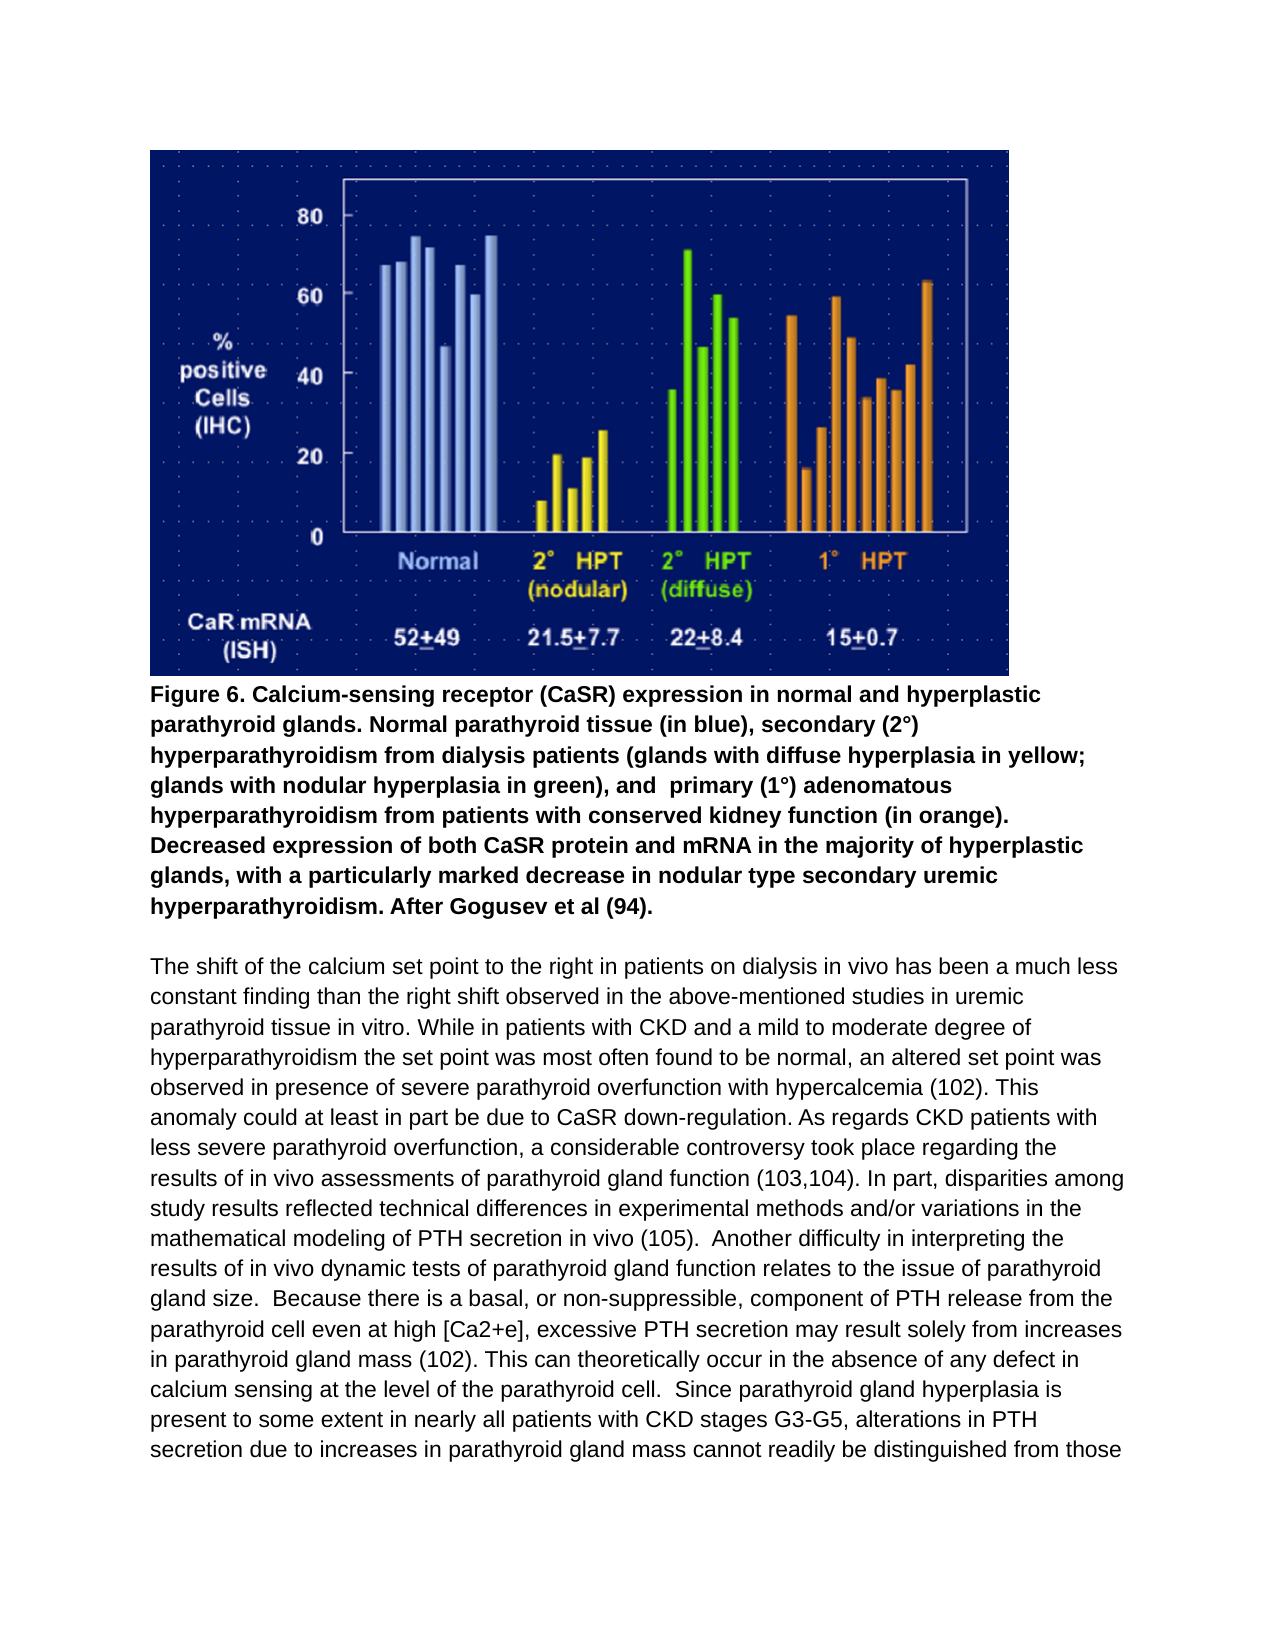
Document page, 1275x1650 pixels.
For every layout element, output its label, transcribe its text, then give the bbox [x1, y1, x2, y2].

text Figure 6. Calcium-sensing receptor (CaSR) expression in normal and hyperplastic parathyroid glands. Normal parathyroid tissue (in blue), secondary (2°) hyperparathyroidism from dialysis patients (glands with diffuse hyperplasia in yellow; glands with nodular hyperplasia in green), and primary (1°) adenomatous hyperparathyroidism from patients with conserved kidney function (in orange). Decreased expression of both CaSR protein and mRNA in the majority of hyperplastic glands, with a particularly marked decrease in nodular type secondary uremic hyperparathyroidism. After Gogusev et al (94). [150, 681, 1125, 919]
picture [150, 150, 1009, 676]
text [150, 953, 1125, 1463]
